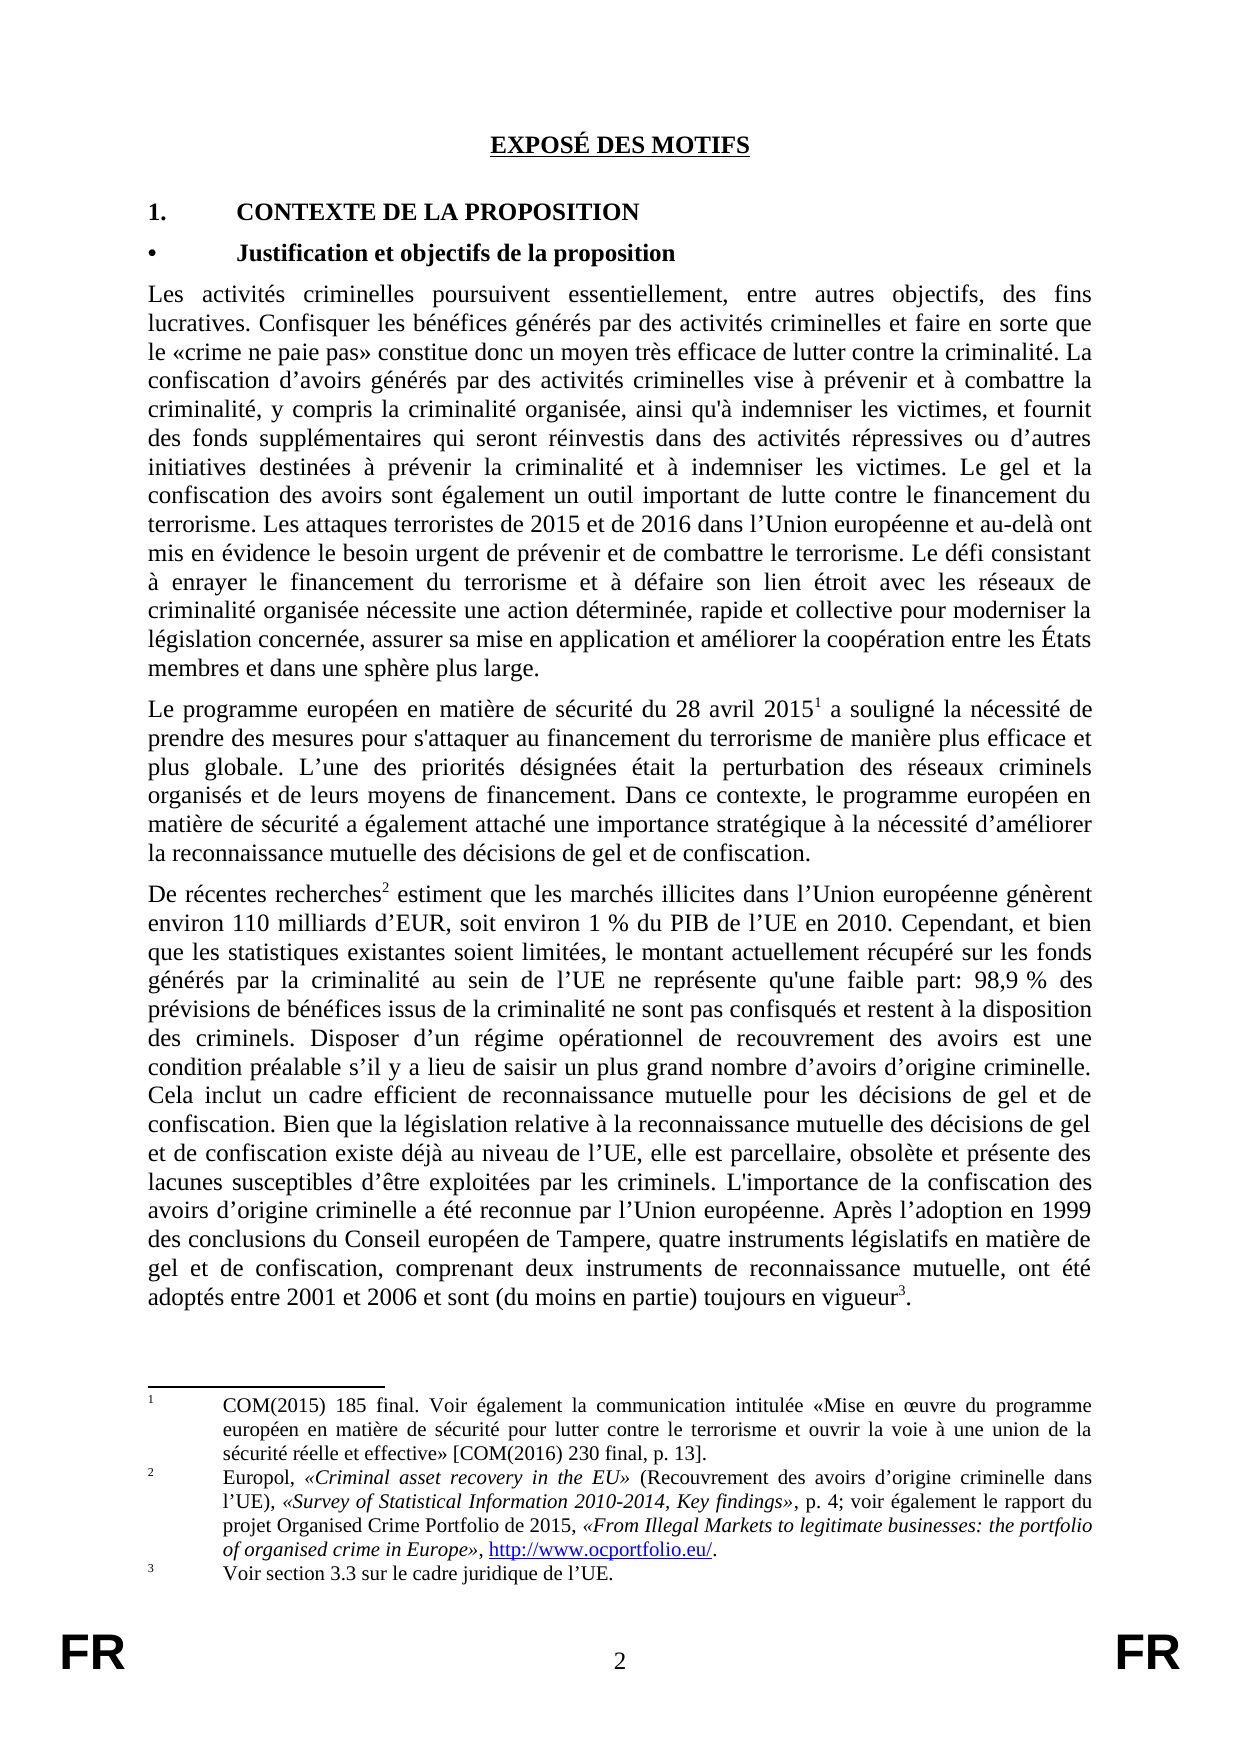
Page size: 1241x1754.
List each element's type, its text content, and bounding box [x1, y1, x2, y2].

subtitle • Justification et objectifs de la proposition [148, 238, 1093, 267]
text Les activités criminelles poursuivent essentiellement, entre autres objectifs, des fins lucratives. Confisquer les bénéfices générés par des activités criminelles et faire en sorte que le «crime ne paie pas» constitue donc un moyen très efficace de lutter contre la criminalité. La confiscation d’avoirs générés par des activités criminelles vise à prévenir et à combattre la criminalité, y compris la criminalité organisée, ainsi qu'à indemniser les victimes, et fournit des fonds supplémentaires qui seront réinvestis dans des activités répressives ou d’autres initiatives destinées à prévenir la criminalité et à indemniser les victimes. Le gel et la confiscation des avoirs sont également un outil important de lutte contre le financement du terrorisme. Les attaques terroristes de 2015 et de 2016 dans l’Union européenne et au-delà ont mis en évidence le besoin urgent de prévenir et de combattre le terrorisme. Le défi consistant à enrayer le financement du terrorisme et à défaire son lien étroit avec les réseaux de criminalité organisée nécessite une action déterminée, rapide et collective pour moderniser la législation concernée, assurer sa mise en application et améliorer la coopération entre les États membres et dans une sphère plus large. [148, 279, 1093, 682]
text De récentes recherches estiment que les marchés illicites dans l’Union européenne génèrent environ 110 milliards d’EUR, soit environ 1 % du PIB de l’UE en 2010. Cependant, et bien que les statistiques existantes soient limitées, le montant actuellement récupéré sur les fonds générés par la criminalité au sein de l’UE ne représente qu'une faible part: 98,9 % des prévisions de bénéfices issus de la criminalité ne sont pas confisqués et restent à la disposition des criminels. Disposer d’un régime opérationnel de recouvrement des avoirs est une condition préalable s’il y a lieu de saisir un plus grand nombre d’avoirs d’origine criminelle. Cela inclut un cadre efficient de reconnaissance mutuelle pour les décisions de gel et de confiscation. Bien que la législation relative à la reconnaissance mutuelle des décisions de gel et de confiscation existe déjà au niveau de l’UE, elle est parcellaire, obsolète et présente des lacunes susceptibles d’être exploitées par les criminels. L'importance de la confiscation des avoirs d’origine criminelle a été reconnue par l’Union européenne. Après l’adoption en 1999 des conclusions du Conseil européen de Tampere, quatre instruments législatifs en matière de gel et de confiscation, comprenant deux instruments de reconnaissance mutuelle, ont été adoptés entre 2001 et 2006 et sont (du moins en partie) toujours en vigueur. [148, 879, 1093, 1311]
text Le programme européen en matière de sécurité du 28 avril 2015 a souligné la nécessité de prendre des mesures pour s'attaquer au financement du terrorisme de manière plus efficace et plus globale. L’une des priorités désignées était la perturbation des réseaux criminels organisés et de leurs moyens de financement. Dans ce contexte, le programme européen en matière de sécurité a également attaché une importance stratégique à la nécessité d’améliorer la reconnaissance mutuelle des décisions de gel et de confiscation. [148, 694, 1093, 867]
text EXPOSÉ DES MOTIFS [148, 131, 1093, 159]
subtitle 1. CONTEXTE DE LA PROPOSITION [148, 197, 1093, 226]
